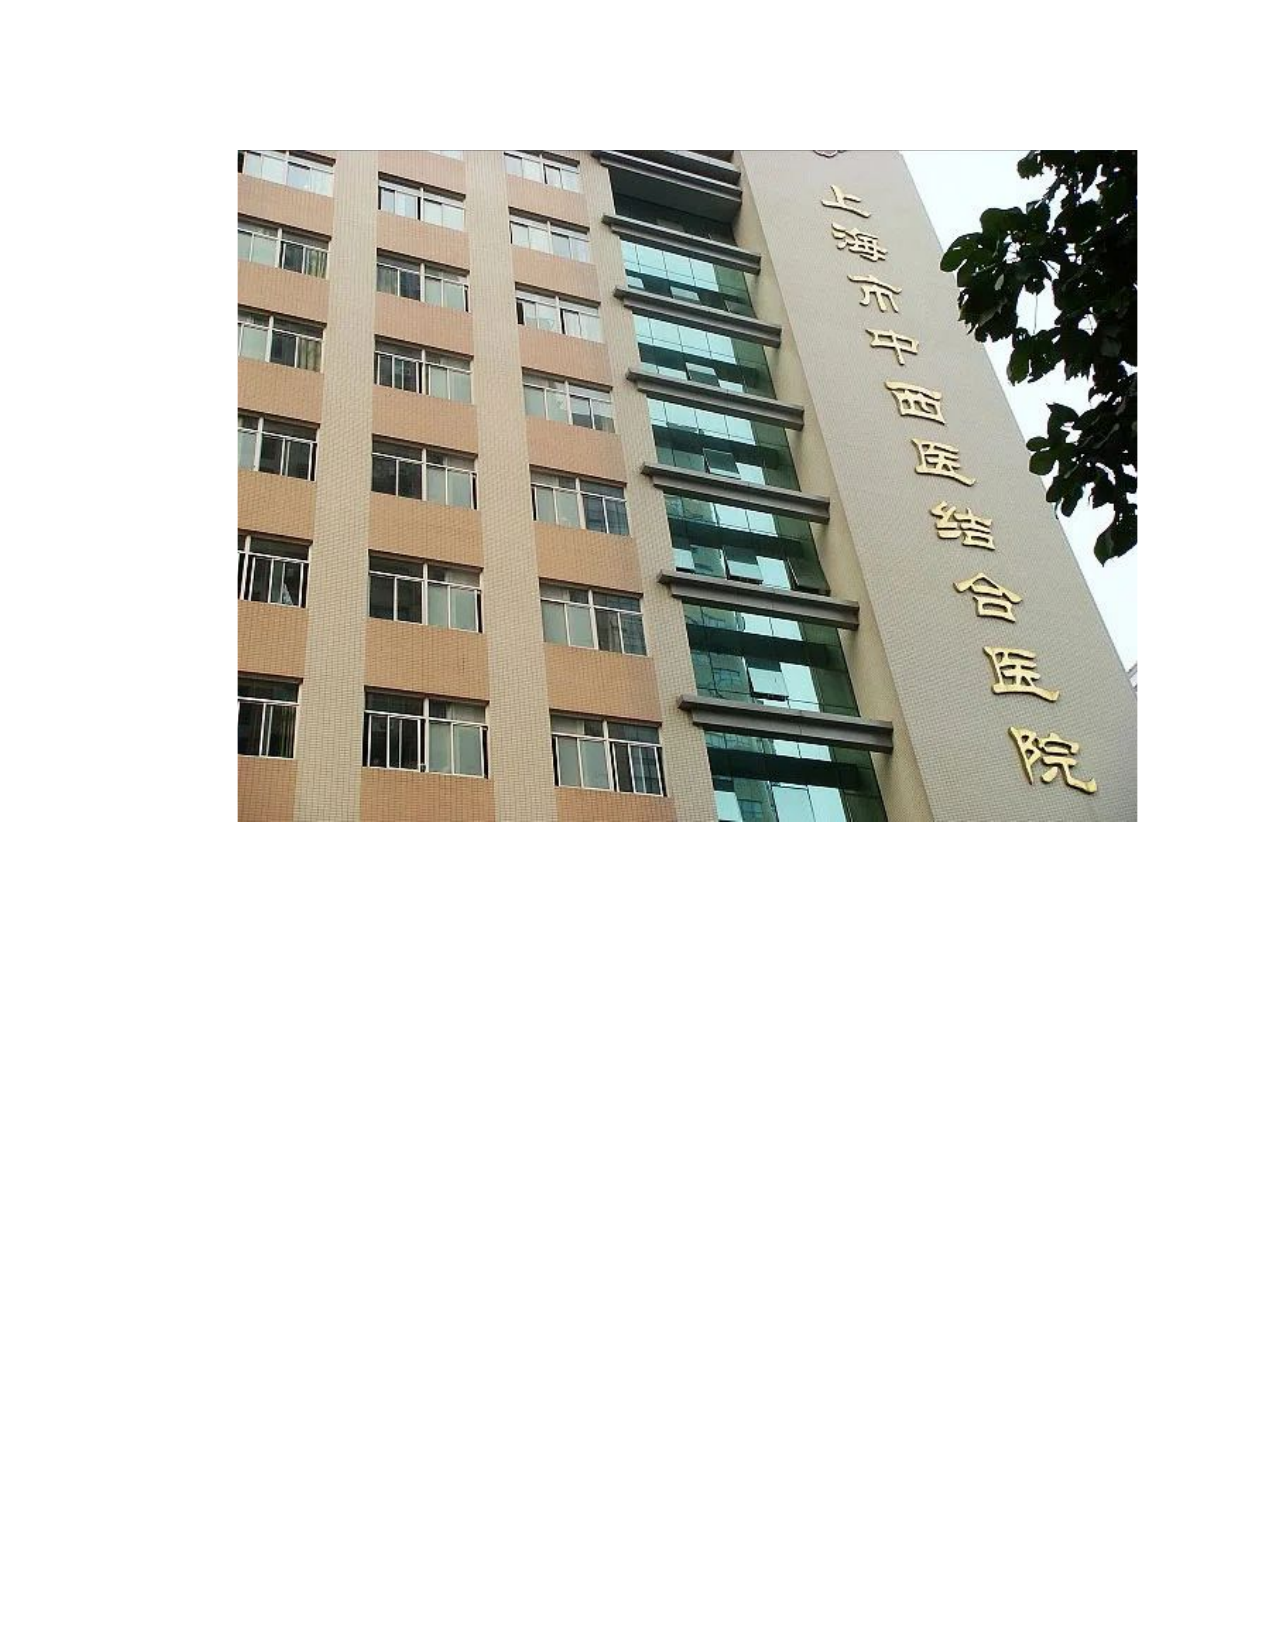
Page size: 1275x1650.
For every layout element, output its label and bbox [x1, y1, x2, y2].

picture [237, 150, 1138, 822]
